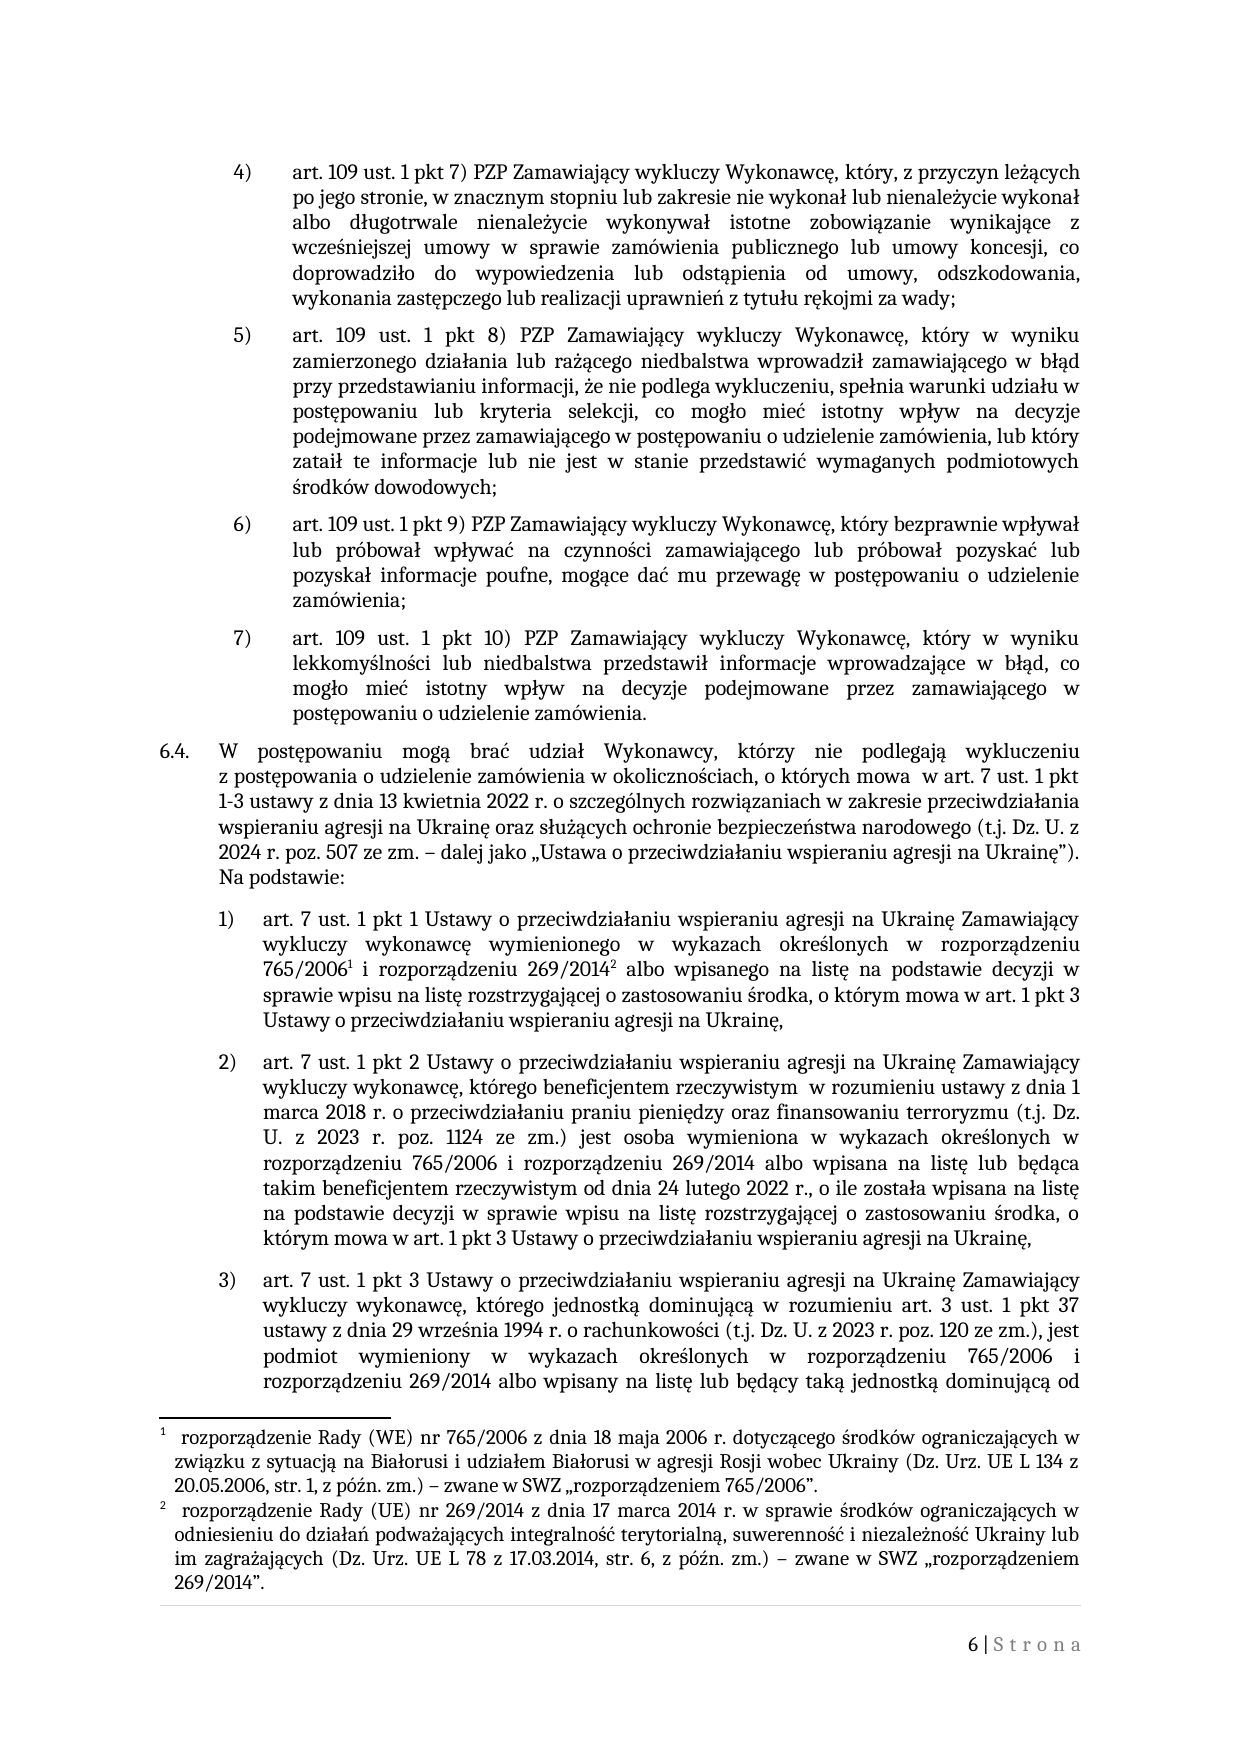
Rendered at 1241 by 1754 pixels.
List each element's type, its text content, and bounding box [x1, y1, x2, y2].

list art. 109 ust. 1 pkt 8) PZP Zamawiający wykluczy Wykonawcę, który w wyniku zamierzonego działania lub rażącego niedbalstwa wprowadził zamawiającego w błąd przy przedstawianiu informacji, że nie podlega wykluczeniu, spełnia warunki udziału w postępowaniu lub kryteria selekcji, co mogło mieć istotny wpływ na decyzje podejmowane przez zamawiającego w postępowaniu o udzielenie zamówienia, lub który zataił te informacje lub nie jest w stanie przedstawić wymaganych podmiotowych środków dowodowych; [233, 323, 1081, 500]
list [218, 1268, 1081, 1394]
list art. 7 ust. 1 pkt 2 Ustawy o przeciwdziałaniu wspieraniu agresji na Ukrainę Zamawiający wykluczy wykonawcę, którego beneficjentem rzeczywistym w rozumieniu ustawy z dnia 1 marca 2018 r. o przeciwdziałaniu praniu pieniędzy oraz finansowaniu terroryzmu (t.j. Dz. U. z 2023 r. poz. 1124 ze zm.) jest osoba wymieniona w wykazach określonych w rozporządzeniu 765/2006 i rozporządzeniu 269/2014 albo wpisana na listę lub będąca takim beneficjentem rzeczywistym od dnia 24 lutego 2022 r., o ile została wpisana na listę na podstawie decyzji w sprawie wpisu na listę rozstrzygającej o zastosowaniu środka, o którym mowa w art. 1 pkt 3 Ustawy o przeciwdziałaniu wspieraniu agresji na Ukrainę, [218, 1049, 1081, 1251]
list 6.4. W postępowaniu mogą brać udział Wykonawcy, którzy nie podlegają wykluczeniu z postępowania o udzielenie zamówienia w okolicznościach, o których mowa w art. 7 ust. 1 pkt 1-3 ustawy z dnia 13 kwietnia 2022 r. o szczególnych rozwiązaniach w zakresie przeciwdziałania wspieraniu agresji na Ukrainę oraz służących ochronie bezpieczeństwa narodowego (t.j. Dz. U. z 2024 r. poz. 507 ze zm. – dalej jako „Ustawa o przeciwdziałaniu wspieraniu agresji na Ukrainę”). Na podstawie: [159, 739, 1081, 890]
list art. 109 ust. 1 pkt 7) PZP Zamawiający wykluczy Wykonawcę, który, z przyczyn leżących po jego stronie, w znacznym stopniu lub zakresie nie wykonał lub nienależycie wykonał albo długotrwale nienależycie wykonywał istotne zobowiązanie wynikające z wcześniejszej umowy w sprawie zamówienia publicznego lub umowy koncesji, co doprowadziło do wypowiedzenia lub odstąpienia od umowy, odszkodowania, wykonania zastępczego lub realizacji uprawnień z tytułu rękojmi za wady; [233, 159, 1081, 311]
list art. 109 ust. 1 pkt 9) PZP Zamawiający wykluczy Wykonawcę, który bezprawnie wpływał lub próbował wpływać na czynności zamawiającego lub próbował pozyskać lub pozyskał informacje poufne, mogące dać mu przewagę w postępowaniu o udzielenie zamówienia; [233, 512, 1081, 613]
list art. 109 ust. 1 pkt 10) PZP Zamawiający wykluczy Wykonawcę, który w wyniku lekkomyślności lub niedbalstwa przedstawił informacje wprowadzające w błąd, co mogło mieć istotny wpływ na decyzje podejmowane przez zamawiającego w postępowaniu o udzielenie zamówienia. [233, 626, 1081, 726]
list art. 7 ust. 1 pkt 1 Ustawy o przeciwdziałaniu wspieraniu agresji na Ukrainę Zamawiający wykluczy wykonawcę wymienionego w wykazach określonych w rozporządzeniu 765/2006 i rozporządzeniu 269/2014 albo wpisanego na listę na podstawie decyzji w sprawie wpisu na listę rozstrzygającej o zastosowaniu środka, o którym mowa w art. 1 pkt 3 Ustawy o przeciwdziałaniu wspieraniu agresji na Ukrainę, [218, 907, 1081, 1033]
